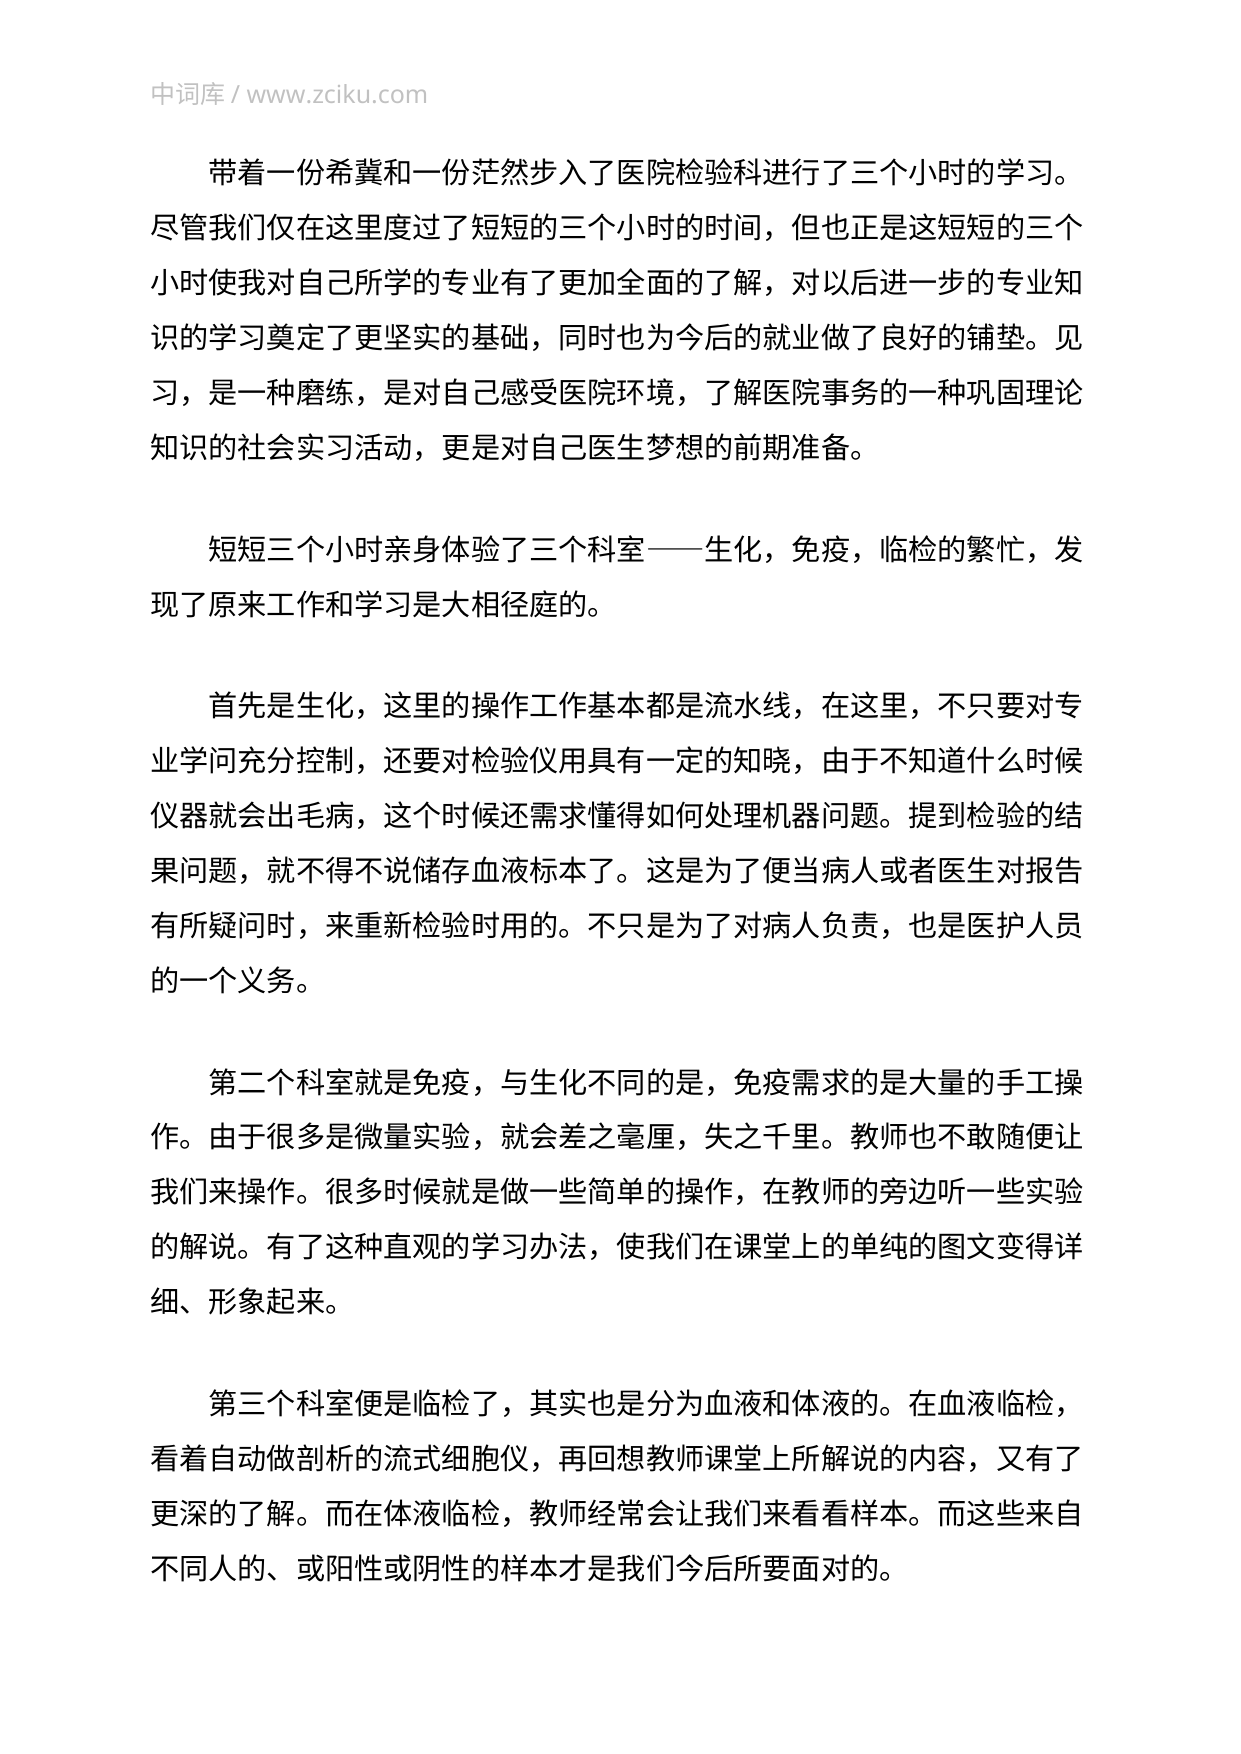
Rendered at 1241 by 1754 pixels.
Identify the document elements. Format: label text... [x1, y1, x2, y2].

text 第三个科室便是临检了，其实也是分为血液和体液的。在血液临检，看着自动做剖析的流式细胞仪，再回想教师课堂上所解说的内容，又有了更深的了解。而在体液临检，教师经常会让我们来看看样本。而这些来自不同人的、或阳性或阴性的样本才是我们今后所要面对的。 [150, 1381, 1090, 1587]
text 短短三个小时亲身体验了三个科室——生化，免疫，临检的繁忙，发现了原来工作和学习是大相径庭的。 [150, 526, 1090, 623]
text 首先是生化，这里的操作工作基本都是流水线，在这里，不只要对专业学问充分控制，还要对检验仪用具有一定的知晓，由于不知道什么时候仪器就会出毛病，这个时候还需求懂得如何处理机器问题。提到检验的结果问题，就不得不说储存血液标本了。这是为了便当病人或者医生对报告有所疑问时，来重新检验时用的。不只是为了对病人负责，也是医护人员的一个义务。 [150, 683, 1090, 1000]
text 带着一份希冀和一份茫然步入了医院检验科进行了三个小时的学习。尽管我们仅在这里度过了短短的三个小时的时间，但也正是这短短的三个小时使我对自己所学的专业有了更加全面的了解，对以后进一步的专业知识的学习奠定了更坚实的基础，同时也为今后的就业做了良好的铺垫。见习，是一种磨练，是对自己感受医院环境，了解医院事务的一种巩固理论知识的社会实习活动，更是对自己医生梦想的前期准备。 [150, 150, 1090, 467]
text 第二个科室就是免疫，与生化不同的是，免疫需求的是大量的手工操作。由于很多是微量实验，就会差之毫厘，失之千里。教师也不敢随便让我们来操作。很多时候就是做一些简单的操作，在教师的旁边听一些实验的解说。有了这种直观的学习办法，使我们在课堂上的单纯的图文变得详细、形象起来。 [150, 1059, 1090, 1321]
